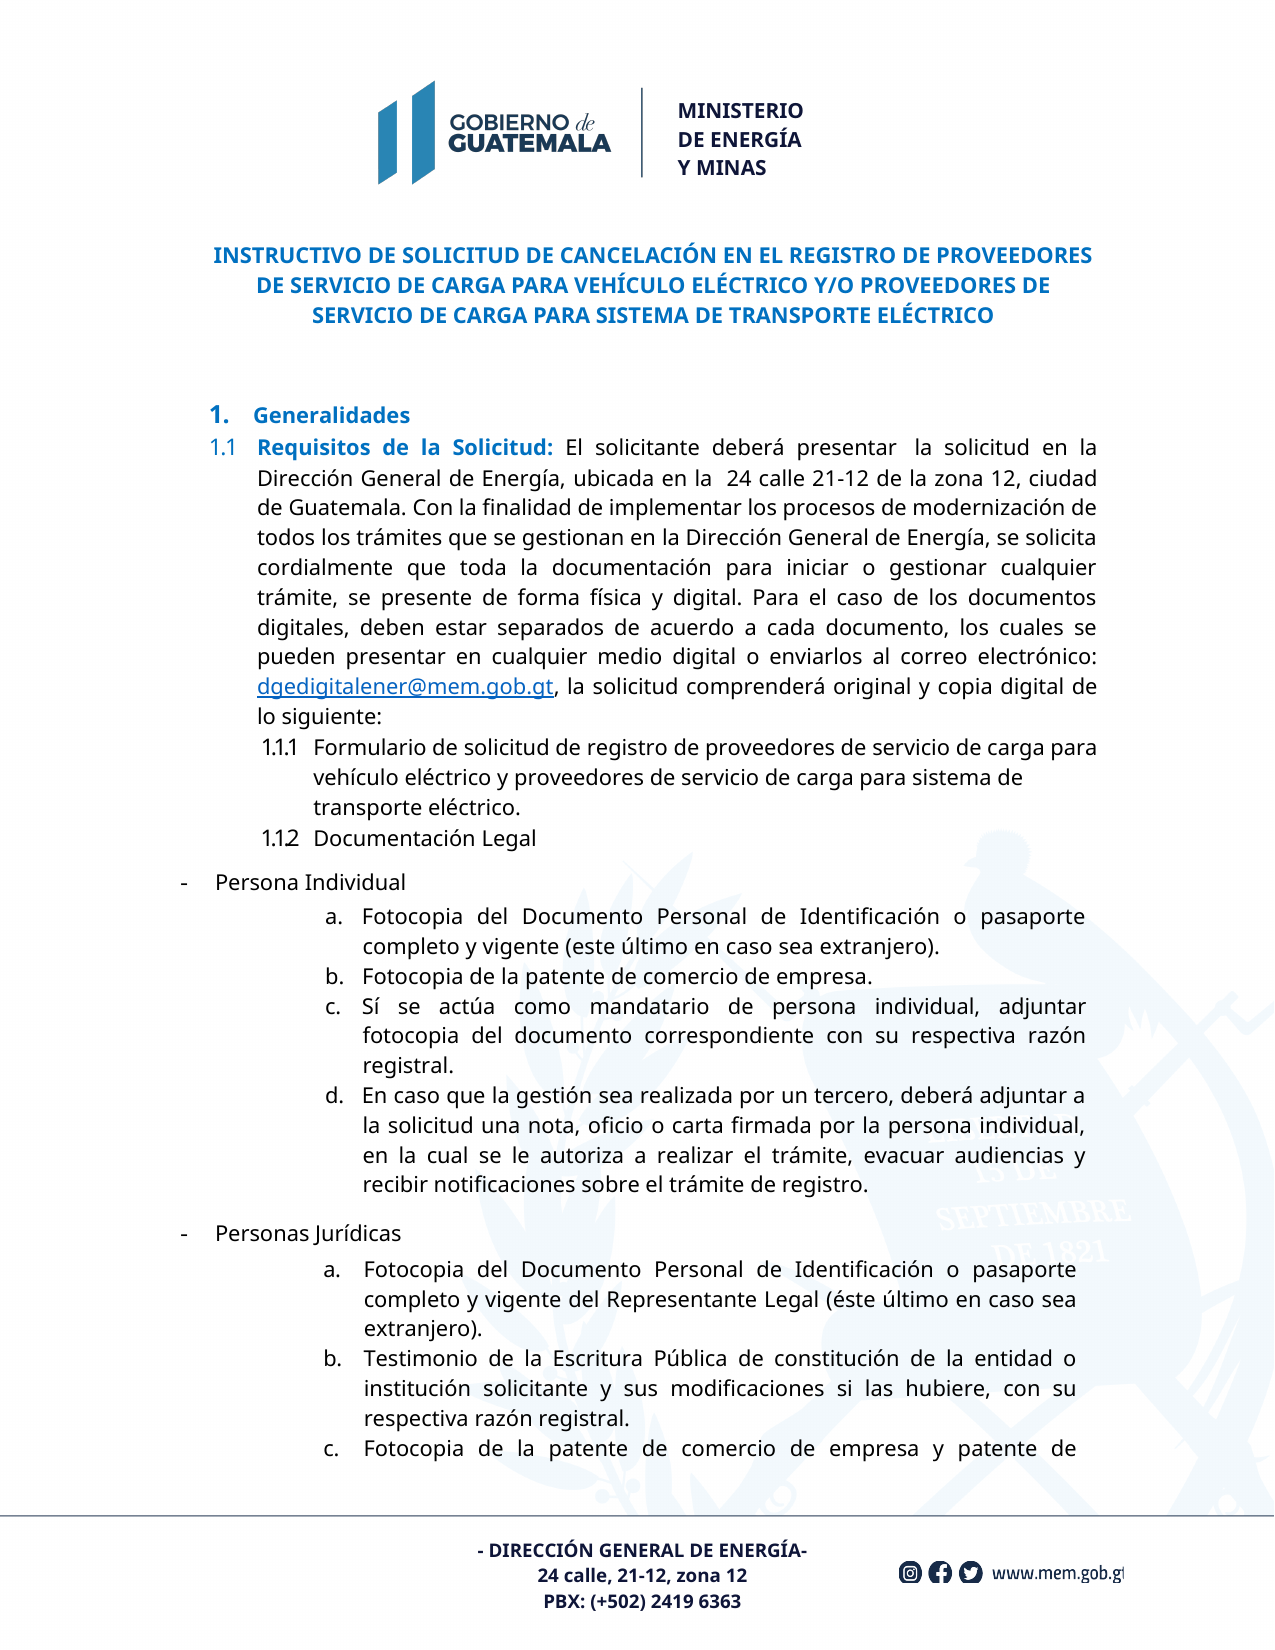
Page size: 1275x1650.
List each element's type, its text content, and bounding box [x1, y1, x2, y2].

list Sí se actúa como mandatario de persona individual, adjuntar fotocopia del documento correspondiente con su respectiva razón registral. [325, 991, 1087, 1080]
list Documentación Legal [260, 821, 1098, 853]
list Fotocopia del Documento Personal de Identificación o pasaporte completo y vigente (este último en caso sea extranjero). [325, 901, 1087, 961]
list Fotocopia del Documento Personal de Identificación o pasaporte completo y vigente del Representante Legal (éste último en caso sea extranjero). [323, 1254, 1078, 1343]
subtitle Persona Individual [177, 872, 1098, 895]
list Testimonio de la Escritura Pública de constitución de la entidad o institución solicitante y sus modificaciones si las hubiere, con su respectiva razón registral. [323, 1343, 1078, 1432]
list Fotocopia de la patente de comercio de empresa. [325, 961, 1087, 991]
picture [0, 0, 1274, 1650]
list Requisitos de la Solicitud: El solicitante deberá presentar la solicitud en la Dirección General de Energía, ubicada en la 24 calle 21-12 de la zona 12, ciudad de Guatemala. Con la finalidad de implementar los procesos de modernización de todos los trámites que se gestionan en la Dirección General de Energía, se solicita cordialmente que toda la documentación para iniciar o gestionar cualquier trámite, se presente de forma física y digital. Para el caso de los documentos digitales, deben estar separados de acuerdo a cada documento, los cuales se pueden presentar en cualquier medio digital o enviarlos al correo electrónico: dgedigitalener@mem.gob.gt, la solicitud comprenderá original y copia digital de lo siguiente: [208, 431, 1098, 731]
list Generalidades [208, 397, 1098, 431]
subtitle Personas Jurídicas [177, 1217, 1098, 1247]
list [323, 1432, 1078, 1462]
list Formulario de solicitud de registro de proveedores de servicio de carga para vehículo eléctrico y proveedores de servicio de carga para sistema de transporte eléctrico. [261, 731, 1098, 821]
text INSTRUCTIVO DE SOLICITUD DE CANCELACIÓN EN EL REGISTRO DE PROVEEDORES DE SERVICIO DE CARGA PARA VEHÍCULO ELÉCTRICO Y/O PROVEEDORES DE SERVICIO DE CARGA PARA SISTEMA DE TRANSPORTE ELÉCTRICO [208, 240, 1098, 329]
